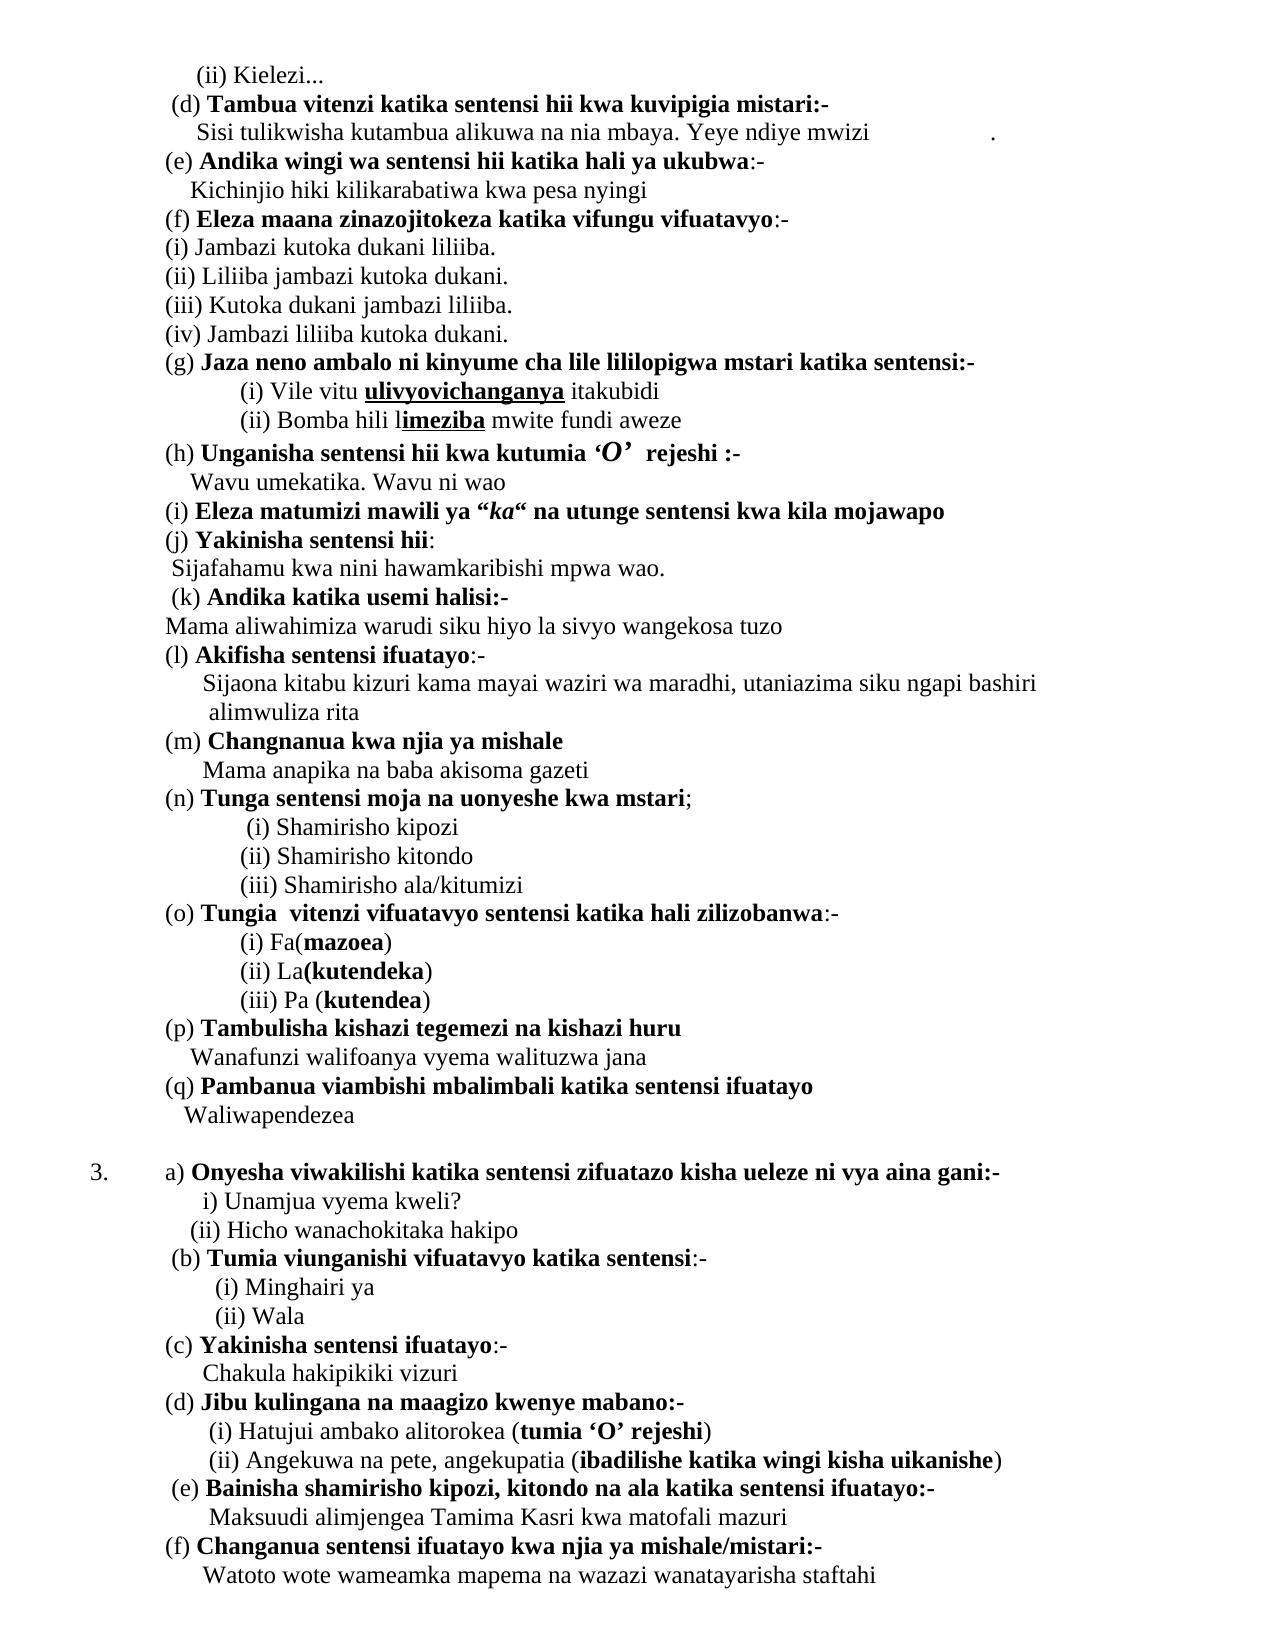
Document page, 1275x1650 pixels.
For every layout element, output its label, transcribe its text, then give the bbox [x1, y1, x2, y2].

text (h) Unganisha sentensi hii kwa kutumia ‘O’ rejeshi :- [90, 434, 1185, 467]
text (d) Jibu kulingana na maagizo kwenye mabano:- [90, 1387, 1185, 1416]
text (ii) Liliiba jambazi kutoka dukani. [90, 261, 1185, 290]
text (ii) Angekuwa na pete, angekupatia (ibadilishe katika wingi kisha uikanishe) [90, 1445, 1185, 1473]
text (i) Fa(mazoea) [90, 927, 1185, 956]
text (i) Shamirisho kipozi [90, 812, 1185, 841]
text Maksuudi alimjengea Tamima Kasri kwa matofali mazuri [90, 1502, 1185, 1531]
text (p) Tambulisha kishazi tegemezi na kishazi huru [90, 1013, 1185, 1042]
text (c) Yakinisha sentensi ifuatayo:- [90, 1330, 1185, 1358]
text (f) Eleza maana zinazojitokeza katika vifungu vifuatavyo:- [90, 204, 1185, 232]
text Mama anapika na baba akisoma gazeti [90, 755, 1185, 783]
text (l) Akifisha sentensi ifuatayo:- [90, 640, 1185, 668]
text (e) Andika wingi wa sentensi hii katika hali ya ukubwa:- [90, 146, 1185, 175]
text (iii) Shamirisho ala/kitumizi [90, 870, 1185, 898]
text (ii) Shamirisho kitondo [90, 841, 1185, 870]
text (ii) La(kutendeka) [90, 956, 1185, 985]
text Kichinjio hiki kilikarabatiwa kwa pesa nyingi [90, 175, 1185, 204]
text alimwuliza rita [90, 697, 1185, 726]
text (k) Andika katika usemi halisi:- [90, 582, 1185, 611]
text (j) Yakinisha sentensi hii: [90, 525, 1185, 553]
text Watoto wote wameamka mapema na wazazi wanatayarisha staftahi [90, 1560, 1185, 1588]
text Waliwapendezea [90, 1100, 1185, 1128]
text (i) Hatujui ambako alitorokea (tumia ‘O’ rejeshi) [90, 1416, 1185, 1445]
text (i) Jambazi kutoka dukani liliiba. [90, 232, 1185, 261]
text (ii) Hicho wanachokitaka hakipo [90, 1215, 1185, 1243]
text Sisi tulikwisha kutambua alikuwa na nia mbaya. Yeye ndiye mwizi . [90, 117, 1185, 146]
text Chakula hakipikiki vizuri [90, 1358, 1185, 1387]
text Wavu umekatika. Wavu ni wao [90, 467, 1185, 496]
text i) Unamjua vyema kweli? [90, 1186, 1185, 1215]
text (b) Tumia viunganishi vifuatavyo katika sentensi:- [90, 1243, 1185, 1272]
text (iii) Kutoka dukani jambazi liliiba. [90, 290, 1185, 319]
text (n) Tunga sentensi moja na uonyeshe kwa mstari; [90, 783, 1185, 812]
text (ii) Kielezi... [90, 60, 1185, 89]
text (e) Bainisha shamirisho kipozi, kitondo na ala katika sentensi ifuatayo:- [90, 1473, 1185, 1502]
text Sijafahamu kwa nini hawamkaribishi mpwa wao. [90, 553, 1185, 582]
text (iii) Pa (kutendea) [90, 985, 1185, 1013]
text (i) Vile vitu ulivyovichanganya itakubidi [90, 376, 1185, 405]
text (ii) Bomba hili limeziba mwite fundi aweze [90, 405, 1185, 434]
text Mama aliwahimiza warudi siku hiyo la sivyo wangekosa tuzo [90, 611, 1185, 640]
text Sijaona kitabu kizuri kama mayai waziri wa maradhi, utaniazima siku ngapi bashiri [90, 668, 1185, 697]
text (m) Changnanua kwa njia ya mishale [90, 726, 1185, 755]
text 3. a) Onyesha viwakilishi katika sentensi zifuatazo kisha ueleze ni vya aina gani:- [90, 1157, 1185, 1186]
text (i) Minghairi ya [90, 1272, 1185, 1301]
text (iv) Jambazi liliiba kutoka dukani. [90, 319, 1185, 347]
text (o) Tungia vitenzi vifuatavyo sentensi katika hali zilizobanwa:- [90, 898, 1185, 927]
text (g) Jaza neno ambalo ni kinyume cha lile lililopigwa mstari katika sentensi:- [90, 347, 1185, 376]
text (ii) Wala [90, 1301, 1185, 1330]
text Wanafunzi walifoanya vyema walituzwa jana [90, 1042, 1185, 1071]
text (f) Changanua sentensi ifuatayo kwa njia ya mishale/mistari:- [90, 1531, 1185, 1560]
text (i) Eleza matumizi mawili ya “ka“ na utunge sentensi kwa kila mojawapo [90, 496, 1185, 525]
text (d) Tambua vitenzi katika sentensi hii kwa kuvipigia mistari:- [90, 89, 1185, 117]
text (q) Pambanua viambishi mbalimbali katika sentensi ifuatayo [90, 1071, 1185, 1100]
